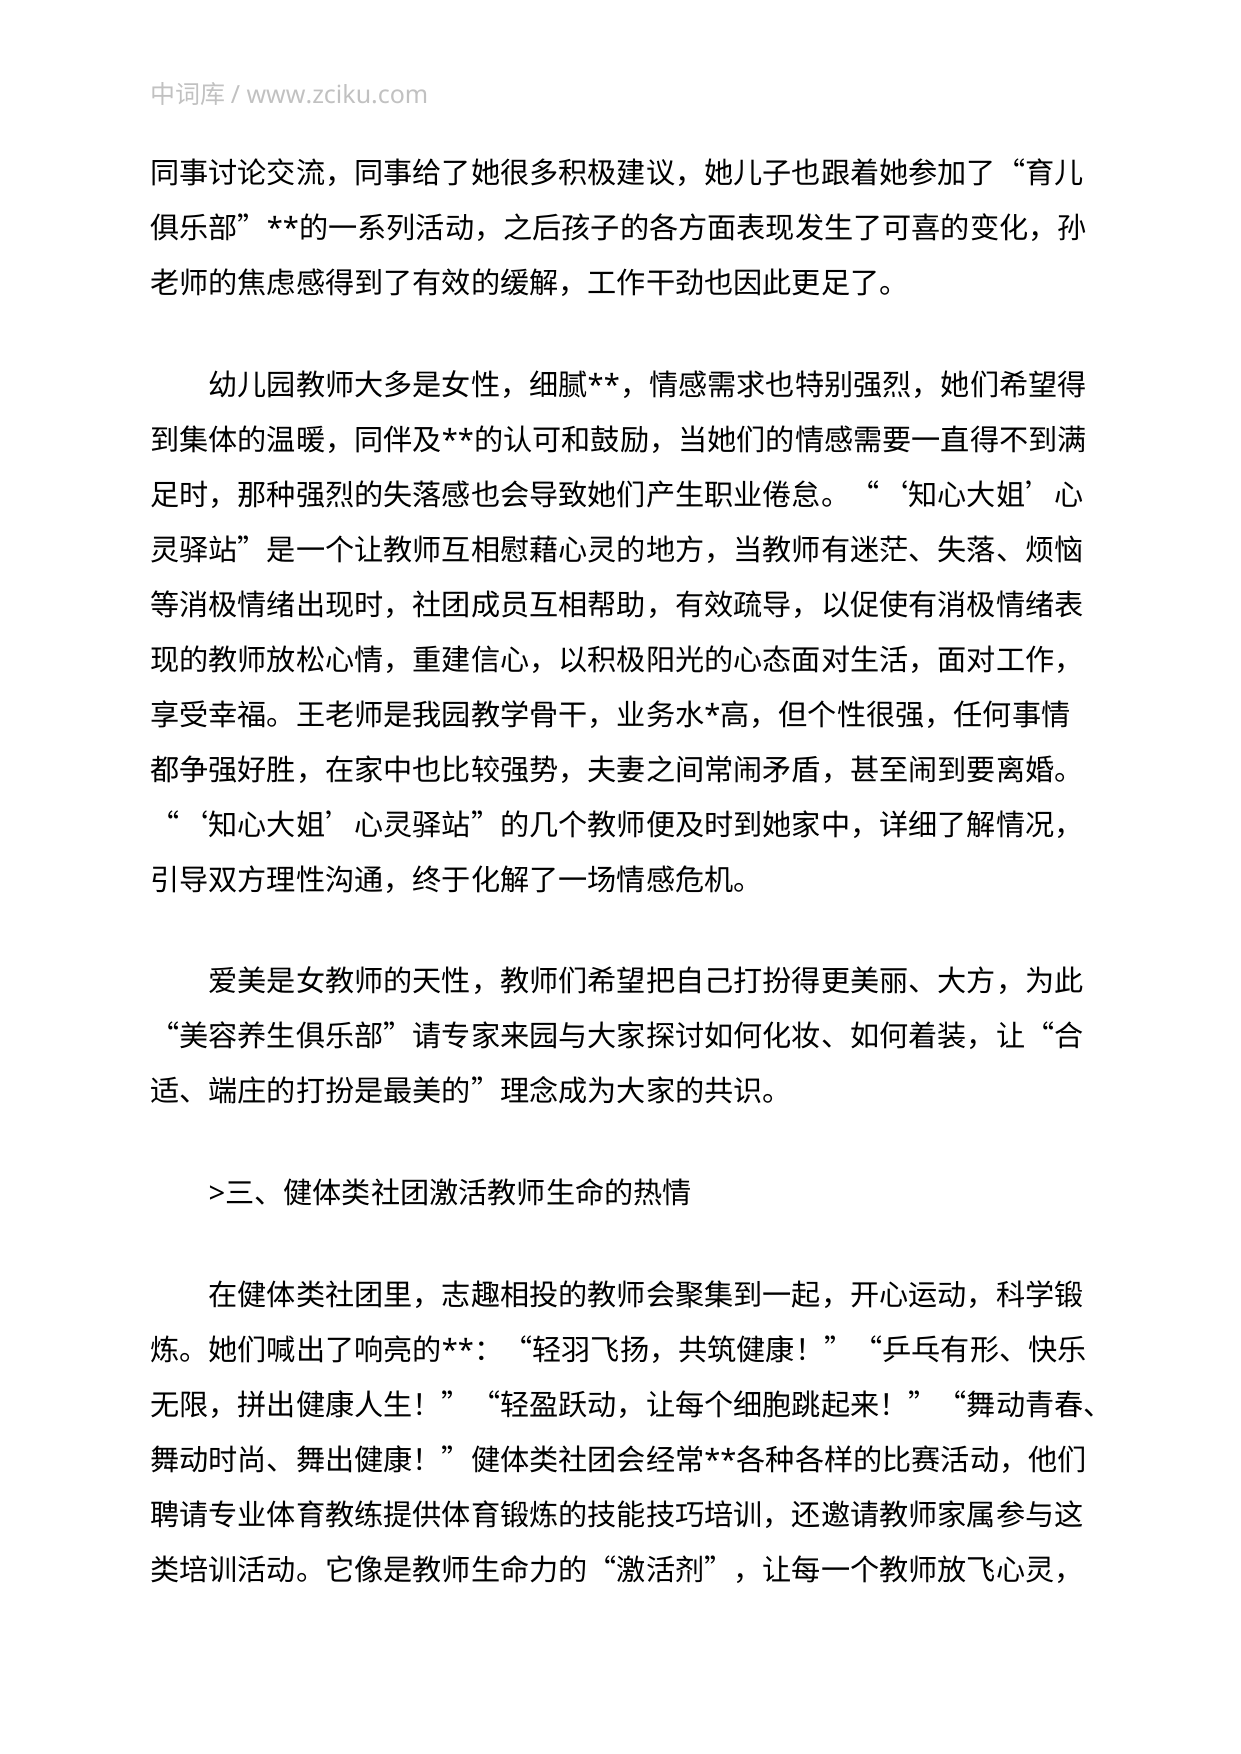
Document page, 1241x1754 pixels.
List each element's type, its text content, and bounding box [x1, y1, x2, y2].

text 爱美是女教师的天性，教师们希望把自己打扮得更美丽、大方，为此“美容养生俱乐部”请专家来园与大家探讨如何化妆、如何着装，让“合适、端庄的打扮是最美的”理念成为大家的共识。 [150, 958, 1090, 1110]
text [150, 1271, 1090, 1588]
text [150, 150, 1090, 302]
text >三、健体类社团激活教师生命的热情 [150, 1169, 1090, 1212]
text 幼儿园教师大多是女性，细腻**，情感需求也特别强烈，她们希望得到集体的温暖，同伴及**的认可和鼓励，当她们的情感需要一直得不到满足时，那种强烈的失落感也会导致她们产生职业倦怠。“‘知心大姐’心灵驿站”是一个让教师互相慰藉心灵的地方，当教师有迷茫、失落、烦恼等消极情绪出现时，社团成员互相帮助，有效疏导，以促使有消极情绪表现的教师放松心情，重建信心，以积极阳光的心态面对生活，面对工作，享受幸福。王老师是我园教学骨干，业务水*高，但个性很强，任何事情都争强好胜，在家中也比较强势，夫妻之间常闹矛盾，甚至闹到要离婚。“‘知心大姐’心灵驿站”的几个教师便及时到她家中，详细了解情况，引导双方理性沟通，终于化解了一场情感危机。 [150, 362, 1090, 898]
